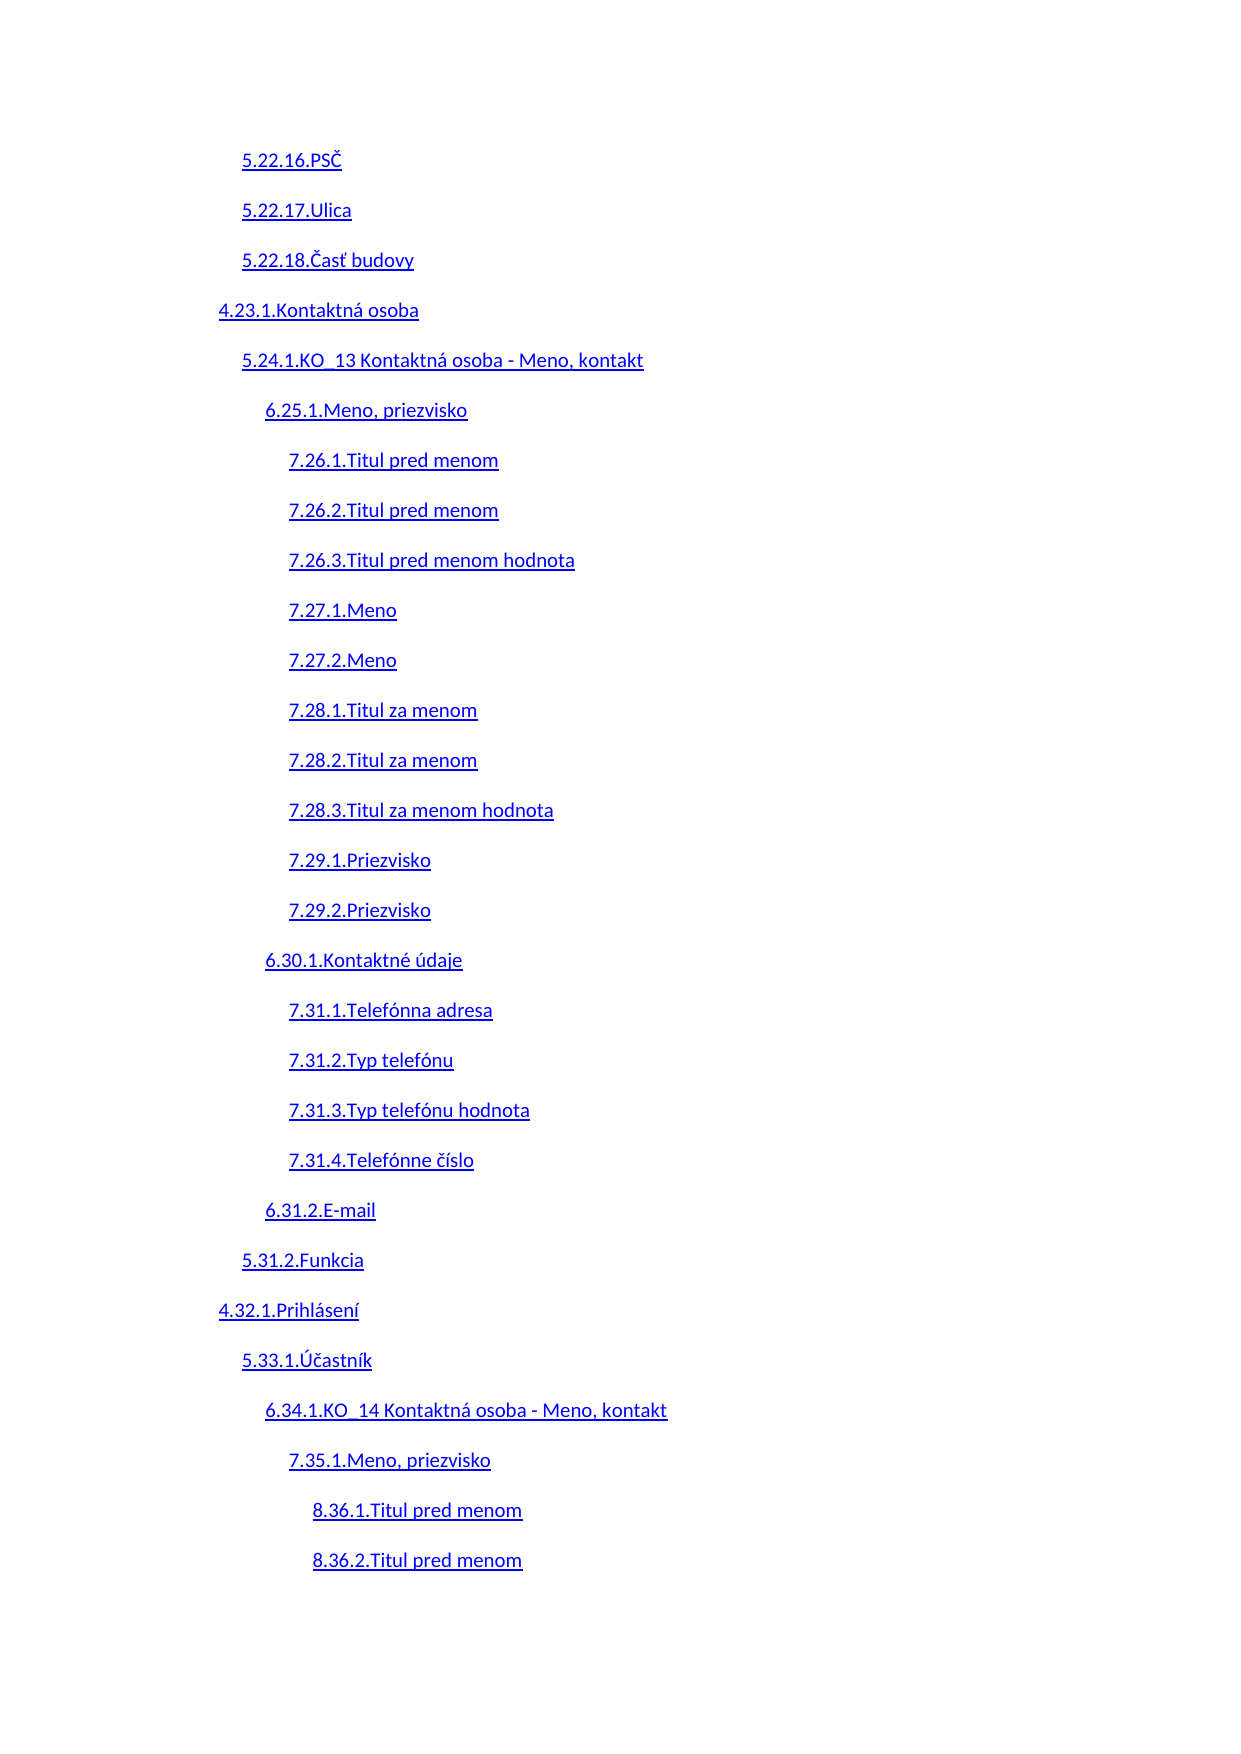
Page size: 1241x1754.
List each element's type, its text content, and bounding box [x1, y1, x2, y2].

text 8.36.1.Titul pred menom [148, 1498, 1093, 1523]
text 7.31.1.Telefónna adresa [148, 998, 1093, 1023]
text 7.29.1.Priezvisko [148, 848, 1093, 873]
text 7.29.2.Priezvisko [148, 898, 1093, 923]
text 4.32.1.Prihlásení [148, 1298, 1093, 1323]
text 4.23.1.Kontaktná osoba [148, 298, 1093, 323]
text 5.31.2.Funkcia [148, 1248, 1093, 1273]
text 7.31.4.Telefónne číslo [148, 1148, 1093, 1173]
text 7.28.3.Titul za menom hodnota [148, 798, 1093, 823]
text 7.27.2.Meno [148, 648, 1093, 673]
text 6.30.1.Kontaktné údaje [148, 948, 1093, 973]
text 7.26.3.Titul pred menom hodnota [148, 548, 1093, 573]
text 5.33.1.Účastník [148, 1348, 1093, 1373]
text 7.31.2.Typ telefónu [148, 1048, 1093, 1073]
text 5.22.17.Ulica [148, 198, 1093, 223]
text 6.34.1.KO_14 Kontaktná osoba - Meno, kontakt [148, 1398, 1093, 1423]
text 8.36.2.Titul pred menom [148, 1548, 1093, 1573]
text 7.26.1.Titul pred menom [148, 448, 1093, 473]
text 7.27.1.Meno [148, 598, 1093, 623]
text 7.28.2.Titul za menom [148, 748, 1093, 773]
text 7.31.3.Typ telefónu hodnota [148, 1098, 1093, 1123]
text 5.22.18.Časť budovy [148, 248, 1093, 273]
text 7.35.1.Meno, priezvisko [148, 1448, 1093, 1473]
text 6.25.1.Meno, priezvisko [148, 398, 1093, 423]
text 5.24.1.KO_13 Kontaktná osoba - Meno, kontakt [148, 348, 1093, 373]
text 5.22.16.PSČ [148, 148, 1093, 173]
text 7.26.2.Titul pred menom [148, 498, 1093, 523]
text 7.28.1.Titul za menom [148, 698, 1093, 723]
text 6.31.2.E-mail [148, 1198, 1093, 1223]
